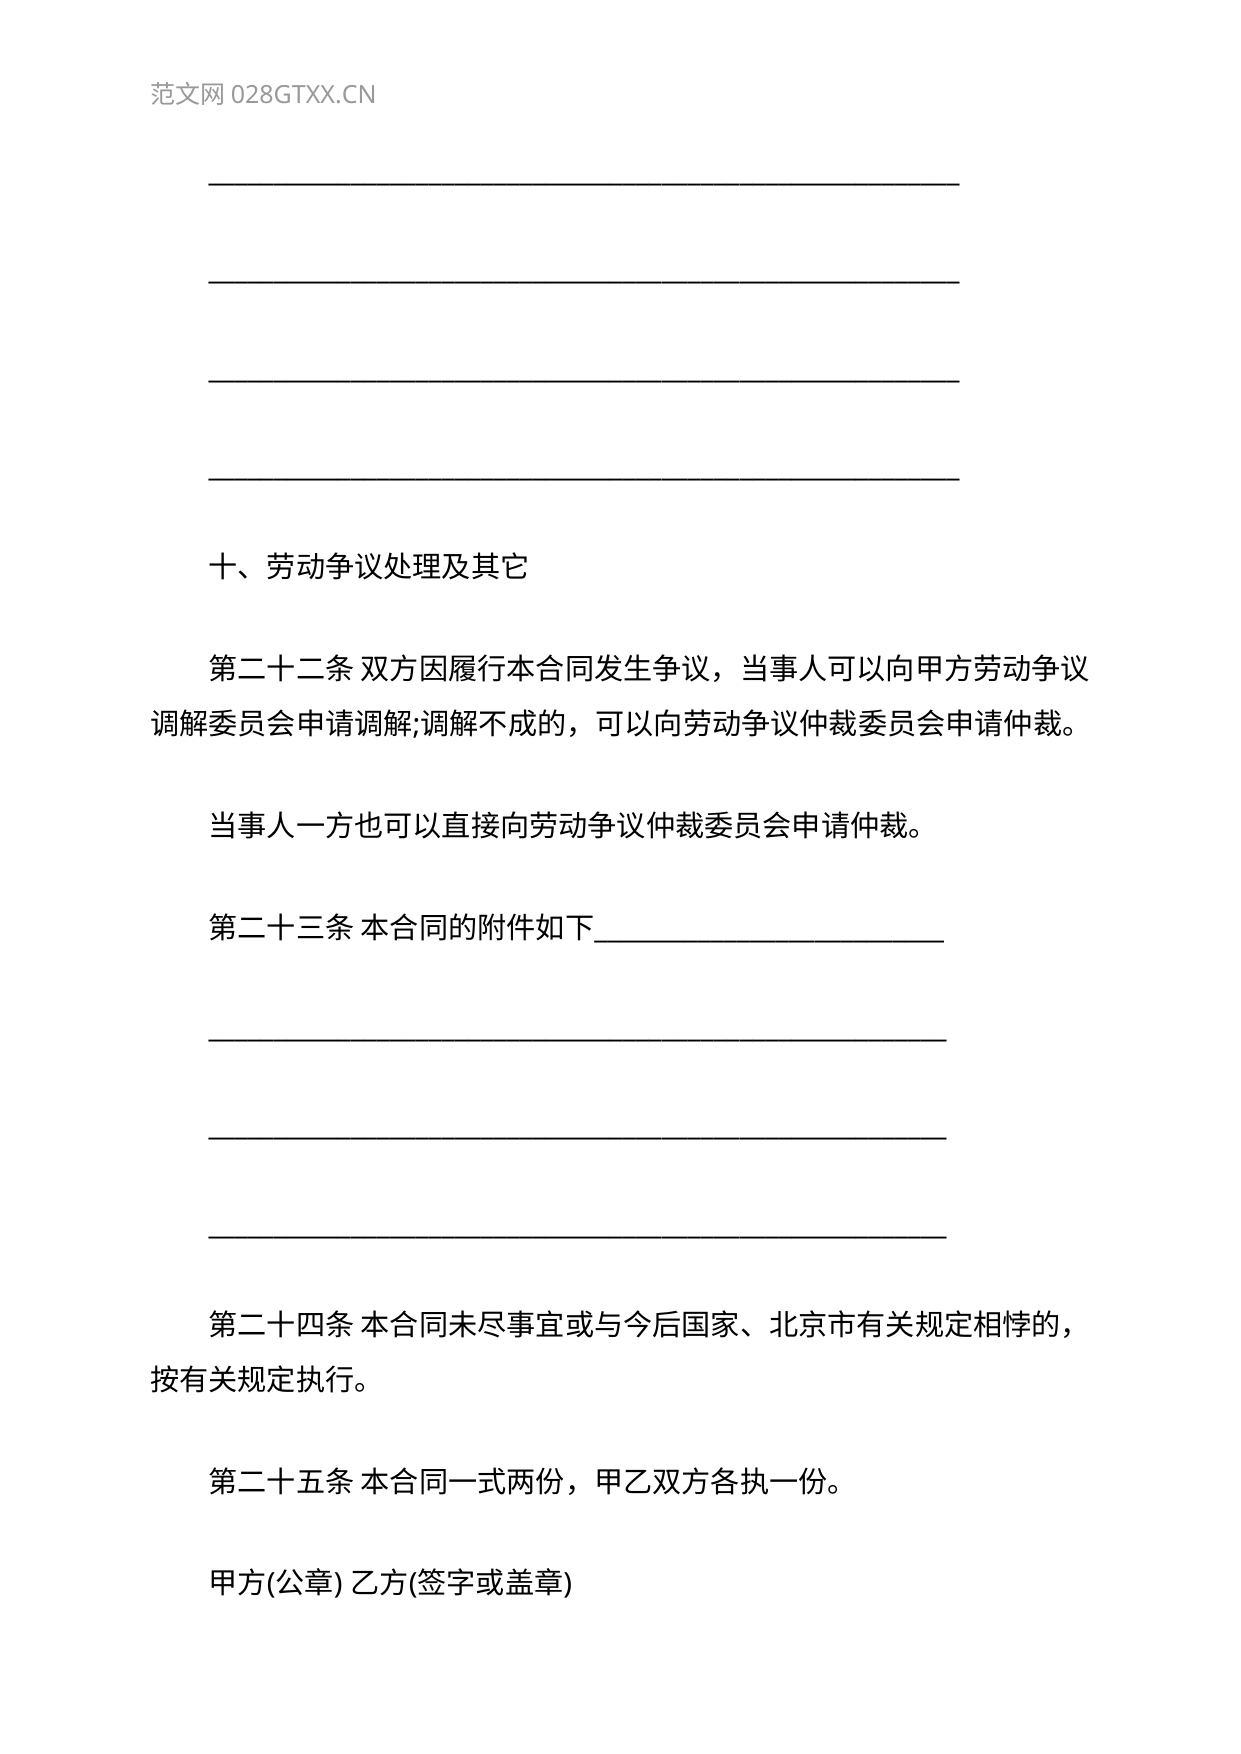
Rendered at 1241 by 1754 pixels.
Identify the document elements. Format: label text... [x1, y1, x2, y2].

text _________________________________________________________ [150, 1203, 1090, 1243]
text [150, 150, 1090, 190]
text 十、劳动争议处理及其它 [150, 544, 1090, 586]
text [150, 347, 1090, 387]
text 第二十二条 双方因履行本合同发生争议，当事人可以向甲方劳动争议调解委员会申请调解;调解不成的，可以向劳动争议仲裁委员会申请仲裁。 [150, 646, 1090, 743]
text 第二十三条 本合同的附件如下___________________________ [150, 904, 1090, 947]
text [150, 248, 1090, 288]
text _________________________________________________________ [150, 1104, 1090, 1144]
text _________________________________________________________ [150, 1006, 1090, 1046]
text 甲方(公章) 乙方(签字或盖章) [150, 1560, 1090, 1602]
text 第二十四条 本合同未尽事宜或与今后国家、北京市有关规定相悖的，按有关规定执行。 [150, 1301, 1090, 1399]
text 当事人一方也可以直接向劳动争议仲裁委员会申请仲裁。 [150, 802, 1090, 845]
text __________________________________________________________ [150, 445, 1090, 485]
text 第二十五条 本合同一式两份，甲乙双方各执一份。 [150, 1458, 1090, 1500]
